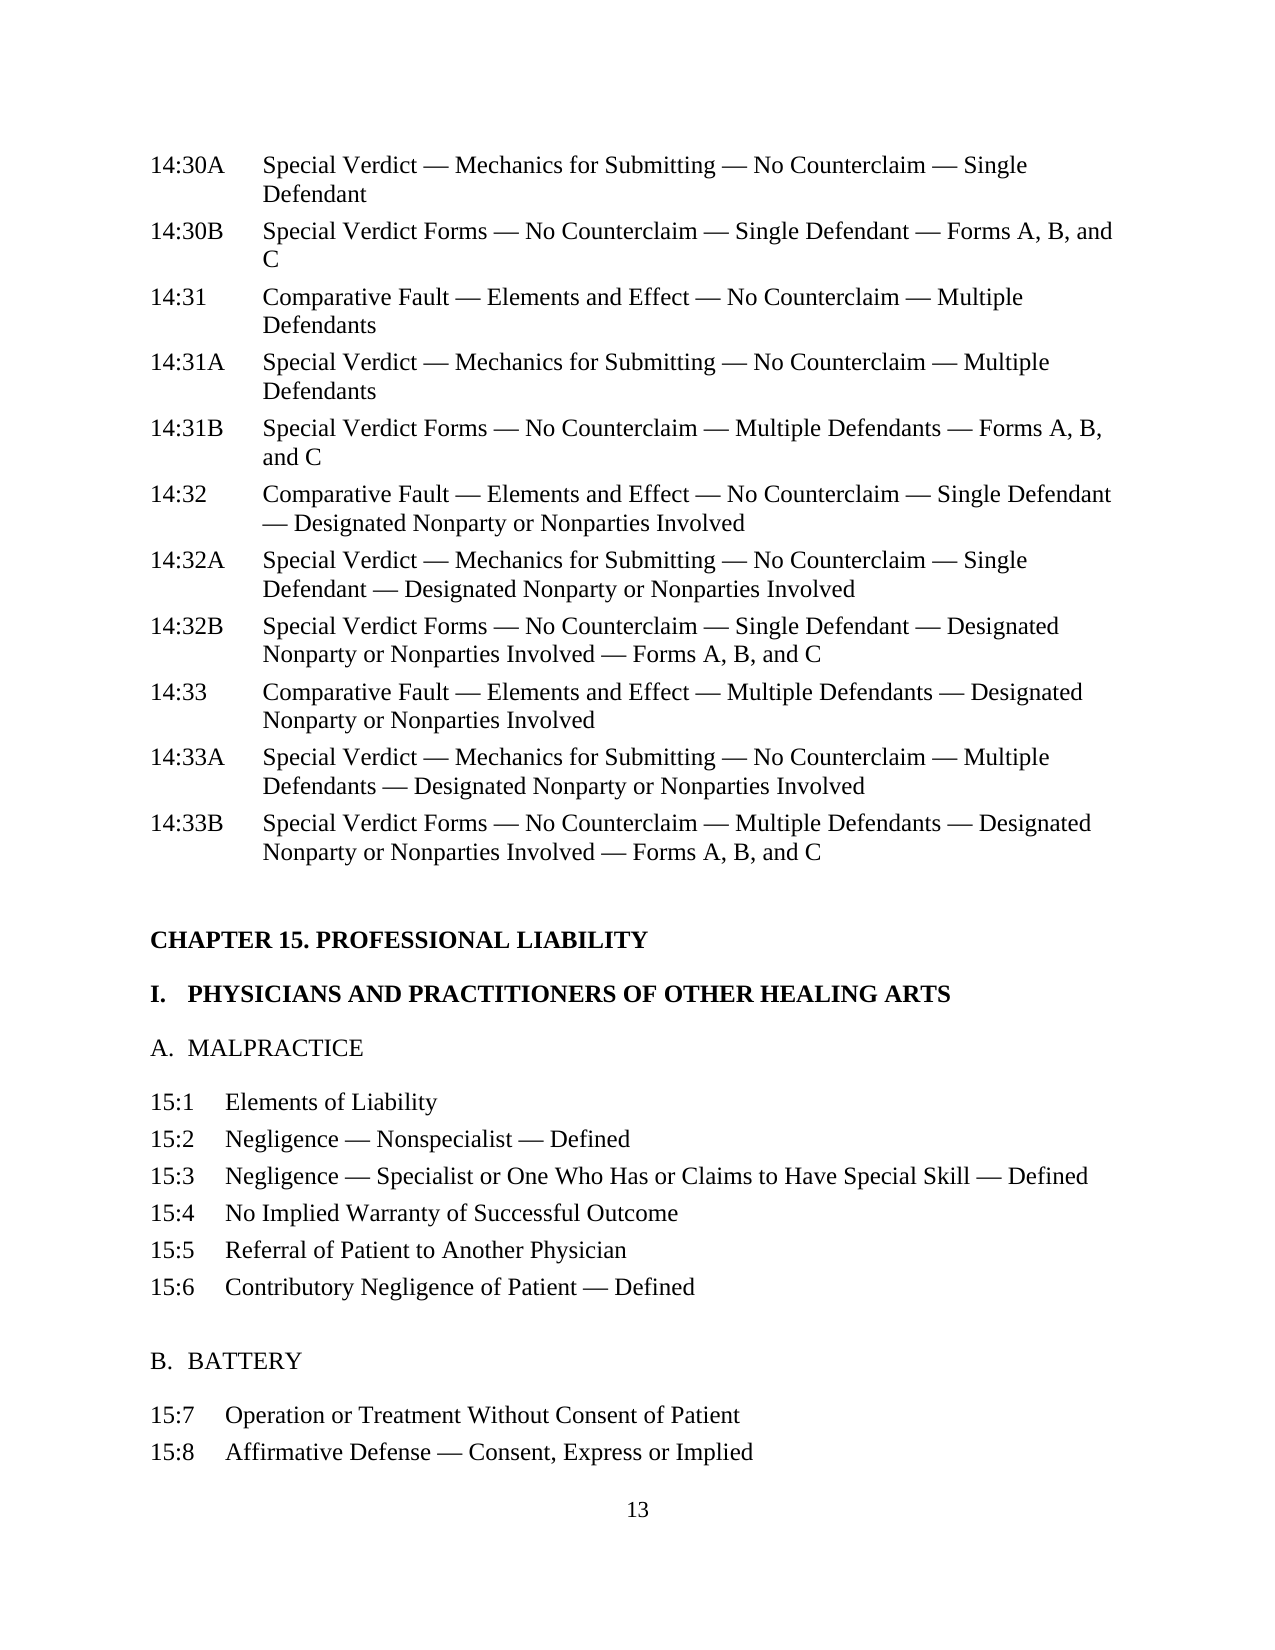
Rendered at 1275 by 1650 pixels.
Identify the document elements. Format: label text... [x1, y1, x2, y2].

subtitle B. BATTERY [150, 1346, 1125, 1375]
text 14:32A Special Verdict — Mechanics for Submitting — No Counterclaim — Single Defendant — Designated Nonparty or Nonparties Involved [150, 545, 1125, 602]
text 14:30A Special Verdict — Mechanics for Submitting — No Counterclaim — Single Defendant [150, 150, 1125, 207]
subtitle CHAPTER 15. PROFESSIONAL LIABILITY [150, 926, 1125, 954]
text 14:30B Special Verdict Forms — No Counterclaim — Single Defendant — Forms A, B, and C [150, 216, 1125, 273]
text 14:31B Special Verdict Forms — No Counterclaim — Multiple Defendants — Forms A, B, and C [150, 413, 1125, 471]
text 15:5 Referral of Patient to Another Physician [150, 1235, 1125, 1264]
text 15:6 Contributory Negligence of Patient — Defined [150, 1272, 1125, 1301]
subtitle A. MALPRACTICE [150, 1033, 1125, 1062]
text 15:1 Elements of Liability [150, 1087, 1125, 1116]
text 14:32 Comparative Fault — Elements and Effect — No Counterclaim — Single Defendant — Designated Nonparty or Nonparties Involved [150, 479, 1125, 537]
text 14:32B Special Verdict Forms — No Counterclaim — Single Defendant — Designated Nonparty or Nonparties Involved — Forms A, B, and C [150, 611, 1125, 668]
text 14:33 Comparative Fault — Elements and Effect — Multiple Defendants — Designated Nonparty or Nonparties Involved [150, 677, 1125, 734]
text 14:33B Special Verdict Forms — No Counterclaim — Multiple Defendants — Designated Nonparty or Nonparties Involved — Forms A, B, and C [150, 808, 1125, 866]
subtitle I. PHYSICIANS AND PRACTITIONERS OF OTHER HEALING ARTS [150, 979, 1125, 1008]
text 15:4 No Implied Warranty of Successful Outcome [150, 1198, 1125, 1227]
text 15:8 Affirmative Defense — Consent, Express or Implied [150, 1437, 1125, 1466]
text 14:31A Special Verdict — Mechanics for Submitting — No Counterclaim — Multiple Defendants [150, 347, 1125, 405]
text 14:33A Special Verdict — Mechanics for Submitting — No Counterclaim — Multiple Defendants — Designated Nonparty or Nonparties Involved [150, 742, 1125, 800]
text 15:3 Negligence — Specialist or One Who Has or Claims to Have Special Skill — Defined [150, 1161, 1125, 1190]
text 14:31 Comparative Fault — Elements and Effect — No Counterclaim — Multiple Defendants [150, 282, 1125, 339]
text 15:7 Operation or Treatment Without Consent of Patient [150, 1400, 1125, 1429]
text 15:2 Negligence — Nonspecialist — Defined [150, 1124, 1125, 1153]
